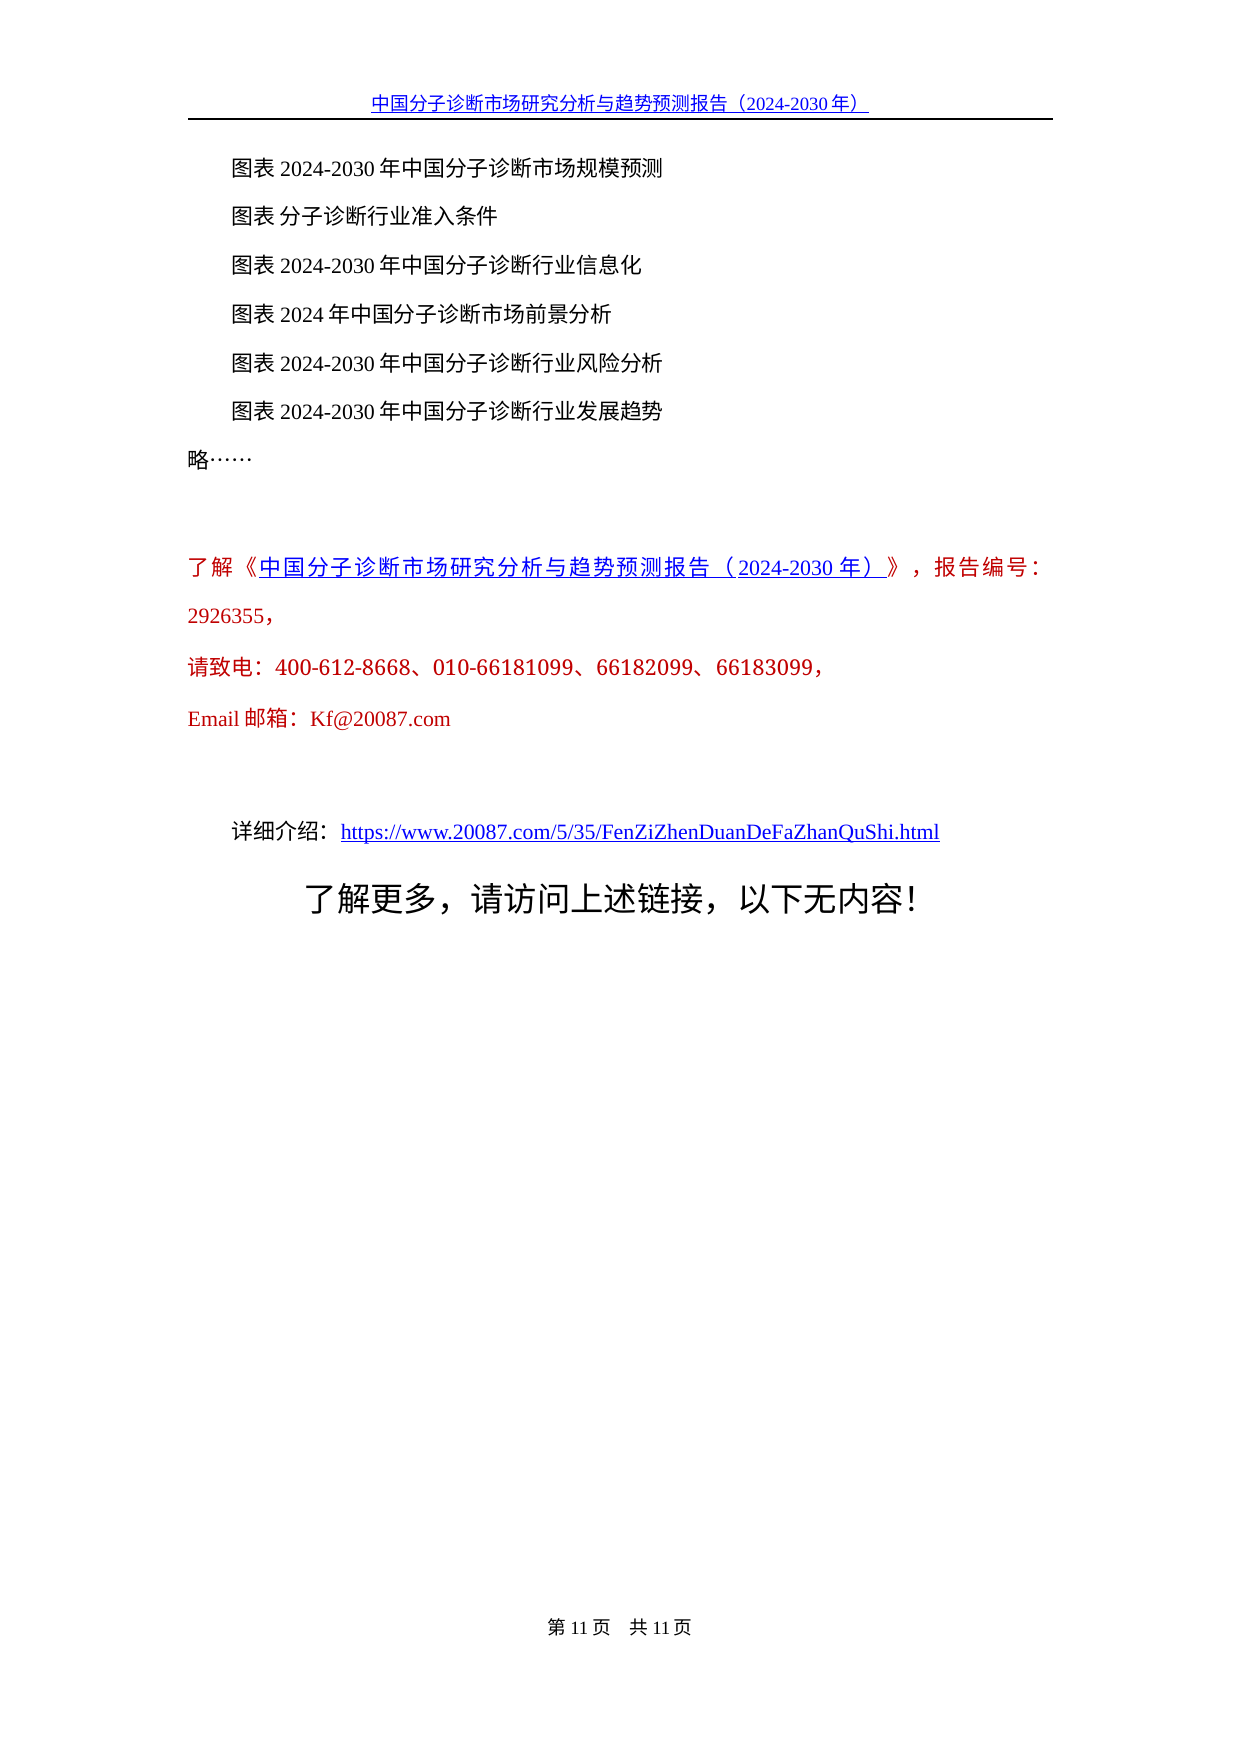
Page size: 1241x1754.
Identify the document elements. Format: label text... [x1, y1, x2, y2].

text Email邮箱：Kf@20087.com [187, 701, 1053, 733]
text 请致电：400-612-8668、010-66181099、66182099、66183099， [187, 649, 1053, 682]
text 详细介绍：https://www.20087.com/5/35/FenZiZhenDuanDeFaZhanQuShi.html [187, 814, 1053, 846]
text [187, 150, 1053, 475]
title 了解更多，请访问上述链接，以下无内容！ [187, 864, 1053, 929]
text 了解《中国分子诊断市场研究分析与趋势预测报告（2024-2030年）》，报告编号：2926355， [187, 549, 1053, 630]
